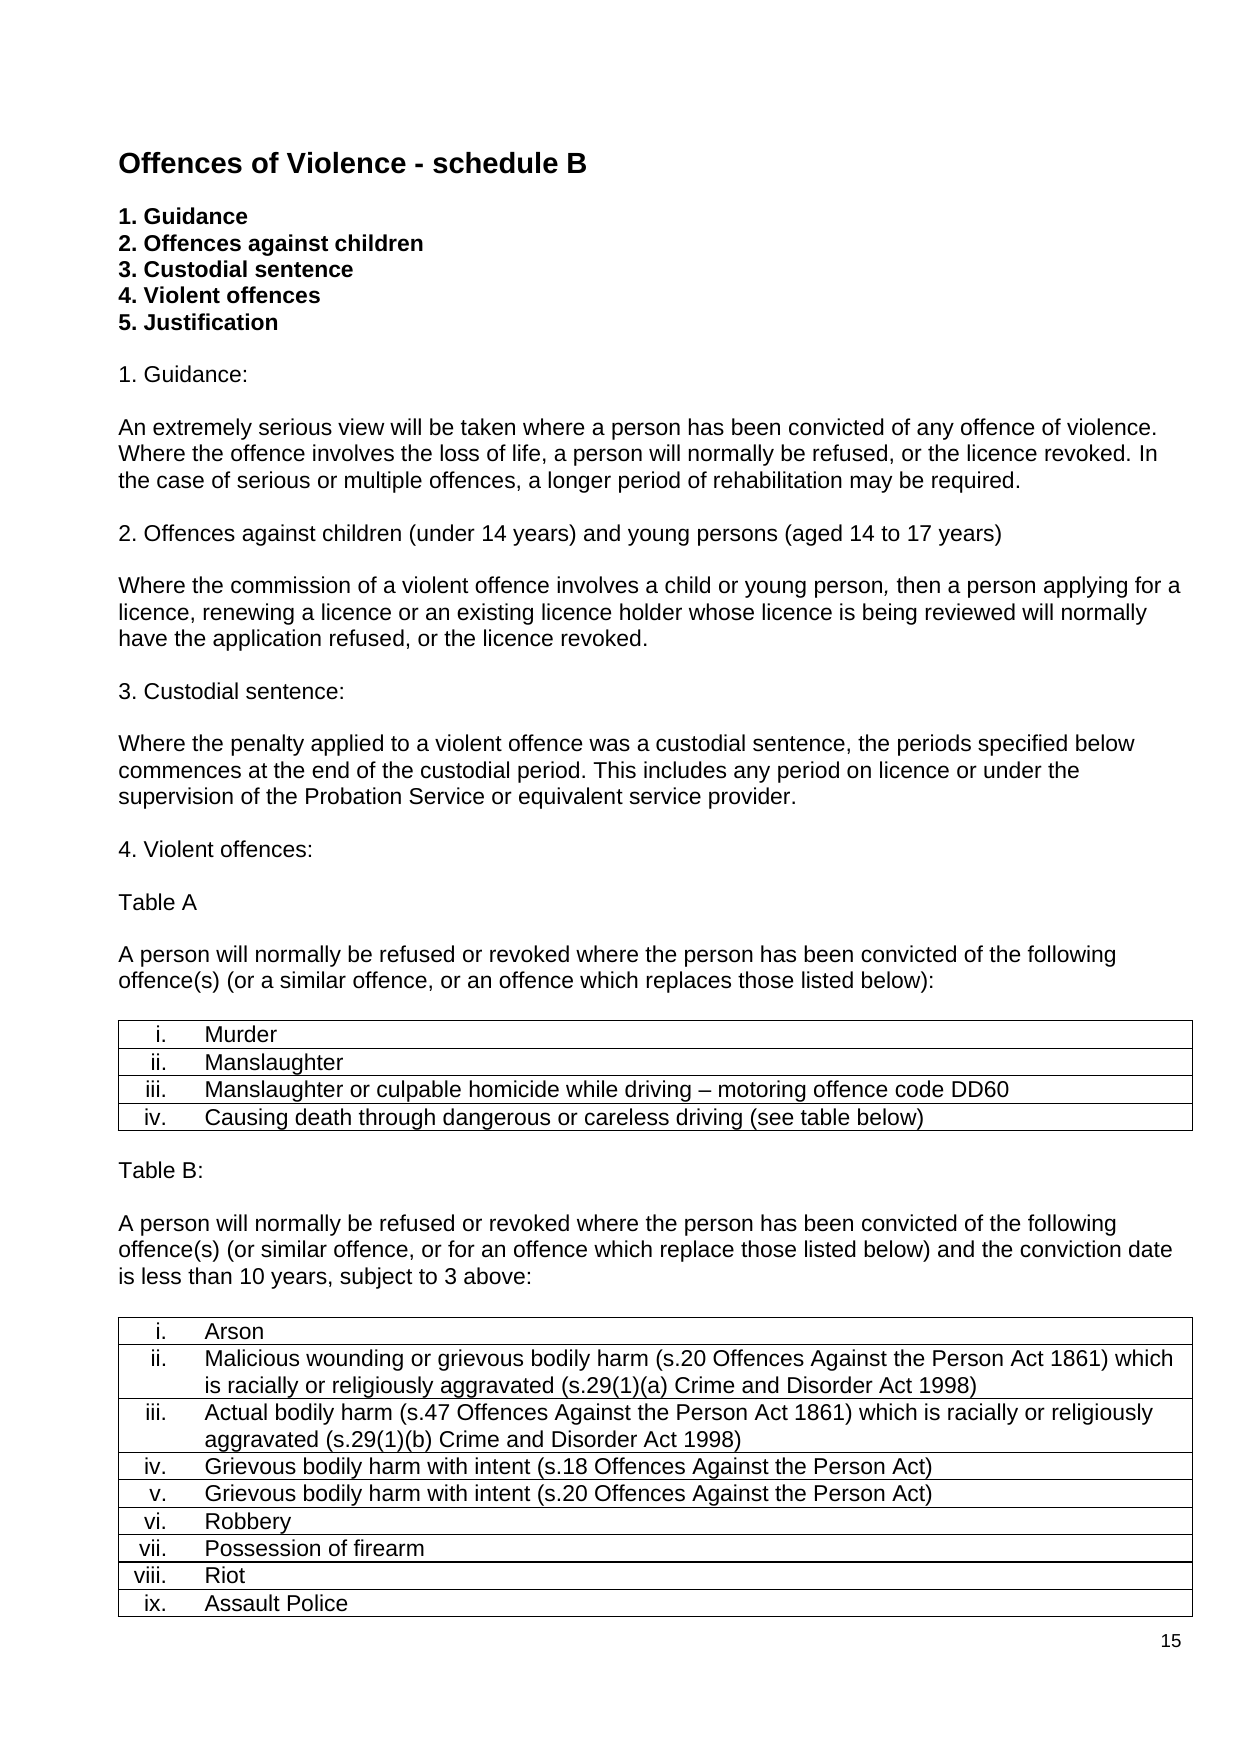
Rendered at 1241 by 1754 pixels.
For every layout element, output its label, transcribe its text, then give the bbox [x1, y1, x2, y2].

table_cell Manslaughter or culpable homicide while driving – motoring offence code DD60 [119, 1076, 1192, 1102]
table_cell Riot [119, 1563, 1192, 1589]
text 2. Offences against children [118, 229, 1181, 256]
table_cell Manslaughter [119, 1049, 1192, 1075]
text A person will normally be refused or revoked where the person has been convicted of the following offence(s) (or a similar offence, or an offence which replaces those listed below): [118, 941, 1181, 994]
text An extremely serious view will be taken where a person has been convicted of any offence of violence. Where the offence involves the loss of life, a person will normally be refused, or the licence revoked. In the case of serious or multiple offences, a longer period of rehabilitation may be required. [118, 414, 1181, 493]
text Table A [118, 888, 1181, 915]
table_cell Malicious wounding or grievous bodily harm (s.20 Offences Against the Person Act 1861) which is racially or religiously aggravated (s.29(1)(a) Crime and Disorder Act 1998) [119, 1345, 1192, 1398]
table_header Murder [119, 1021, 1192, 1048]
table_cell Robbery [119, 1508, 1192, 1534]
table_header Arson [119, 1318, 1192, 1344]
text 1. Guidance: [118, 361, 1181, 388]
text A person will normally be refused or revoked where the person has been convicted of the following offence(s) (or similar offence, or for an offence which replace those listed below) and the conviction date is less than 10 years, subject to 3 above: [118, 1210, 1181, 1289]
text 4. Violent offences: [118, 836, 1181, 862]
text Offences of Violence - schedule B [118, 146, 1181, 179]
table_cell Assault Police [119, 1590, 1192, 1616]
text Where the penalty applied to a violent offence was a custodial sentence, the periods specified below commences at the end of the custodial period. This includes any period on licence or under the supervision of the Probation Service or equivalent service provider. [118, 730, 1181, 809]
table_cell Actual bodily harm (s.47 Offences Against the Person Act 1861) which is racially or religiously aggravated (s.29(1)(b) Crime and Disorder Act 1998) [119, 1399, 1192, 1452]
text 5. Justification [118, 309, 1181, 335]
text 4. Violent offences [118, 282, 1181, 309]
text 3. Custodial sentence: [118, 678, 1181, 704]
table_cell Grievous bodily harm with intent (s.18 Offences Against the Person Act) [119, 1453, 1192, 1479]
text 1. Guidance [118, 203, 1181, 229]
text Where the commission of a violent offence involves a child or young person, then a person applying for a licence, renewing a licence or an existing licence holder whose licence is being reviewed will normally have the application refused, or the licence revoked. [118, 572, 1181, 651]
table_cell Grievous bodily harm with intent (s.20 Offences Against the Person Act) [119, 1480, 1192, 1507]
text 2. Offences against children (under 14 years) and young persons (aged 14 to 17 years) [118, 519, 1181, 546]
text 3. Custodial sentence [118, 256, 1181, 282]
text Table B: [118, 1157, 1181, 1183]
table_cell Causing death through dangerous or careless driving (see table below) [119, 1104, 1192, 1130]
table_cell Possession of firearm [119, 1535, 1192, 1561]
